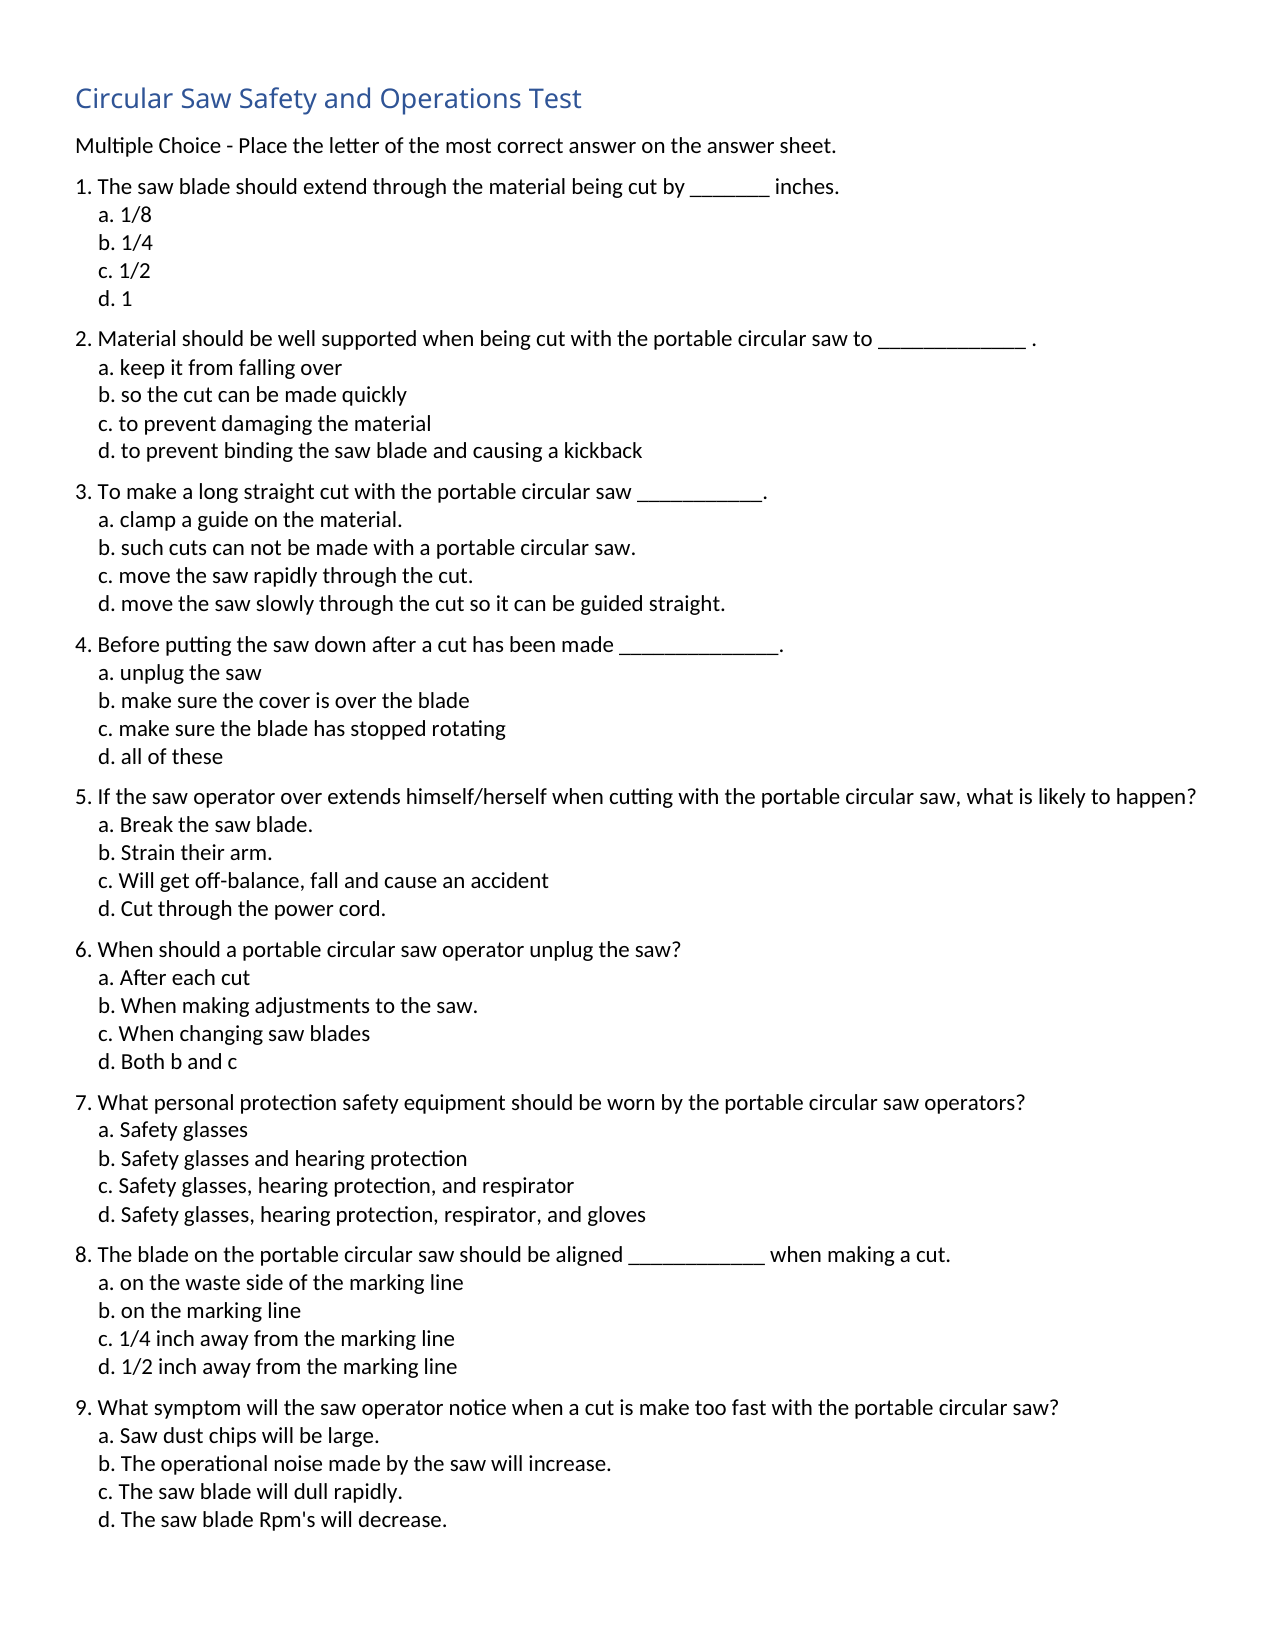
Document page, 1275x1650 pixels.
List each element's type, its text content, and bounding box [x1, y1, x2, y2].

text d. move the saw slowly through the cut so it can be guided straight. [98, 589, 1200, 617]
text b. so the cut can be made quickly [98, 381, 1200, 409]
text c. When changing saw blades [98, 1019, 1200, 1047]
text c. The saw blade will dull rapidly. [98, 1477, 1200, 1505]
text 2. Material should be well supported when being cut with the portable circular saw to _____________ . [75, 324, 1200, 353]
text a. Saw dust chips will be large. [98, 1421, 1200, 1449]
text d. 1/2 inch away from the marking line [98, 1352, 1200, 1380]
text d. to prevent binding the saw blade and causing a kickback [98, 437, 1200, 465]
text d. Cut through the power cord. [98, 894, 1200, 922]
text 3. To make a long straight cut with the portable circular saw ___________. [75, 477, 1200, 505]
text 6. When should a portable circular saw operator unplug the saw? [75, 935, 1200, 963]
text b. make sure the cover is over the blade [98, 686, 1200, 714]
text a. 1/8 [98, 200, 1200, 228]
text a. After each cut [98, 963, 1200, 991]
text b. on the marking line [98, 1296, 1200, 1324]
text b. When making adjustments to the saw. [98, 991, 1200, 1019]
text Multiple Choice - Place the letter of the most correct answer on the answer sheet. [75, 131, 1200, 159]
text d. The saw blade Rpm's will decrease. [98, 1505, 1200, 1533]
text 8. The blade on the portable circular saw should be aligned ____________ when making a cut. [75, 1240, 1200, 1268]
text d. Safety glasses, hearing protection, respirator, and gloves [98, 1200, 1200, 1228]
text b. such cuts can not be made with a portable circular saw. [98, 533, 1200, 561]
text d. all of these [98, 742, 1200, 770]
text b. Safety glasses and hearing protection [98, 1144, 1200, 1172]
text b. Strain their arm. [98, 838, 1200, 866]
text a. clamp a guide on the material. [98, 505, 1200, 533]
text c. make sure the blade has stopped rotating [98, 714, 1200, 742]
text a. on the waste side of the marking line [98, 1268, 1200, 1296]
subtitle Circular Saw Safety and Operations Test [75, 79, 1200, 116]
text a. unplug the saw [98, 658, 1200, 686]
text a. keep it from falling over [98, 353, 1200, 381]
text d. Both b and c [98, 1047, 1200, 1075]
text 7. What personal protection safety equipment should be worn by the portable circular saw operators? [75, 1088, 1200, 1116]
text 9. What symptom will the saw operator notice when a cut is make too fast with the portable circular saw? [75, 1393, 1200, 1421]
text c. 1/4 inch away from the marking line [98, 1324, 1200, 1352]
text c. Safety glasses, hearing protection, and respirator [98, 1172, 1200, 1200]
text c. move the saw rapidly through the cut. [98, 561, 1200, 589]
text 4. Before putting the saw down after a cut has been made ______________. [75, 630, 1200, 658]
text a. Break the saw blade. [98, 810, 1200, 838]
text b. 1/4 [98, 228, 1200, 256]
text a. Safety glasses [98, 1116, 1200, 1144]
text c. to prevent damaging the material [98, 409, 1200, 437]
text 1. The saw blade should extend through the material being cut by _______ inches. [75, 172, 1200, 200]
text 5. If the saw operator over extends himself/herself when cutting with the portable circular saw, what is likely to happen? [75, 782, 1200, 810]
text c. 1/2 [98, 256, 1200, 284]
text b. The operational noise made by the saw will increase. [98, 1449, 1200, 1477]
text d. 1 [98, 284, 1200, 312]
text c. Will get off-balance, fall and cause an accident [98, 866, 1200, 894]
